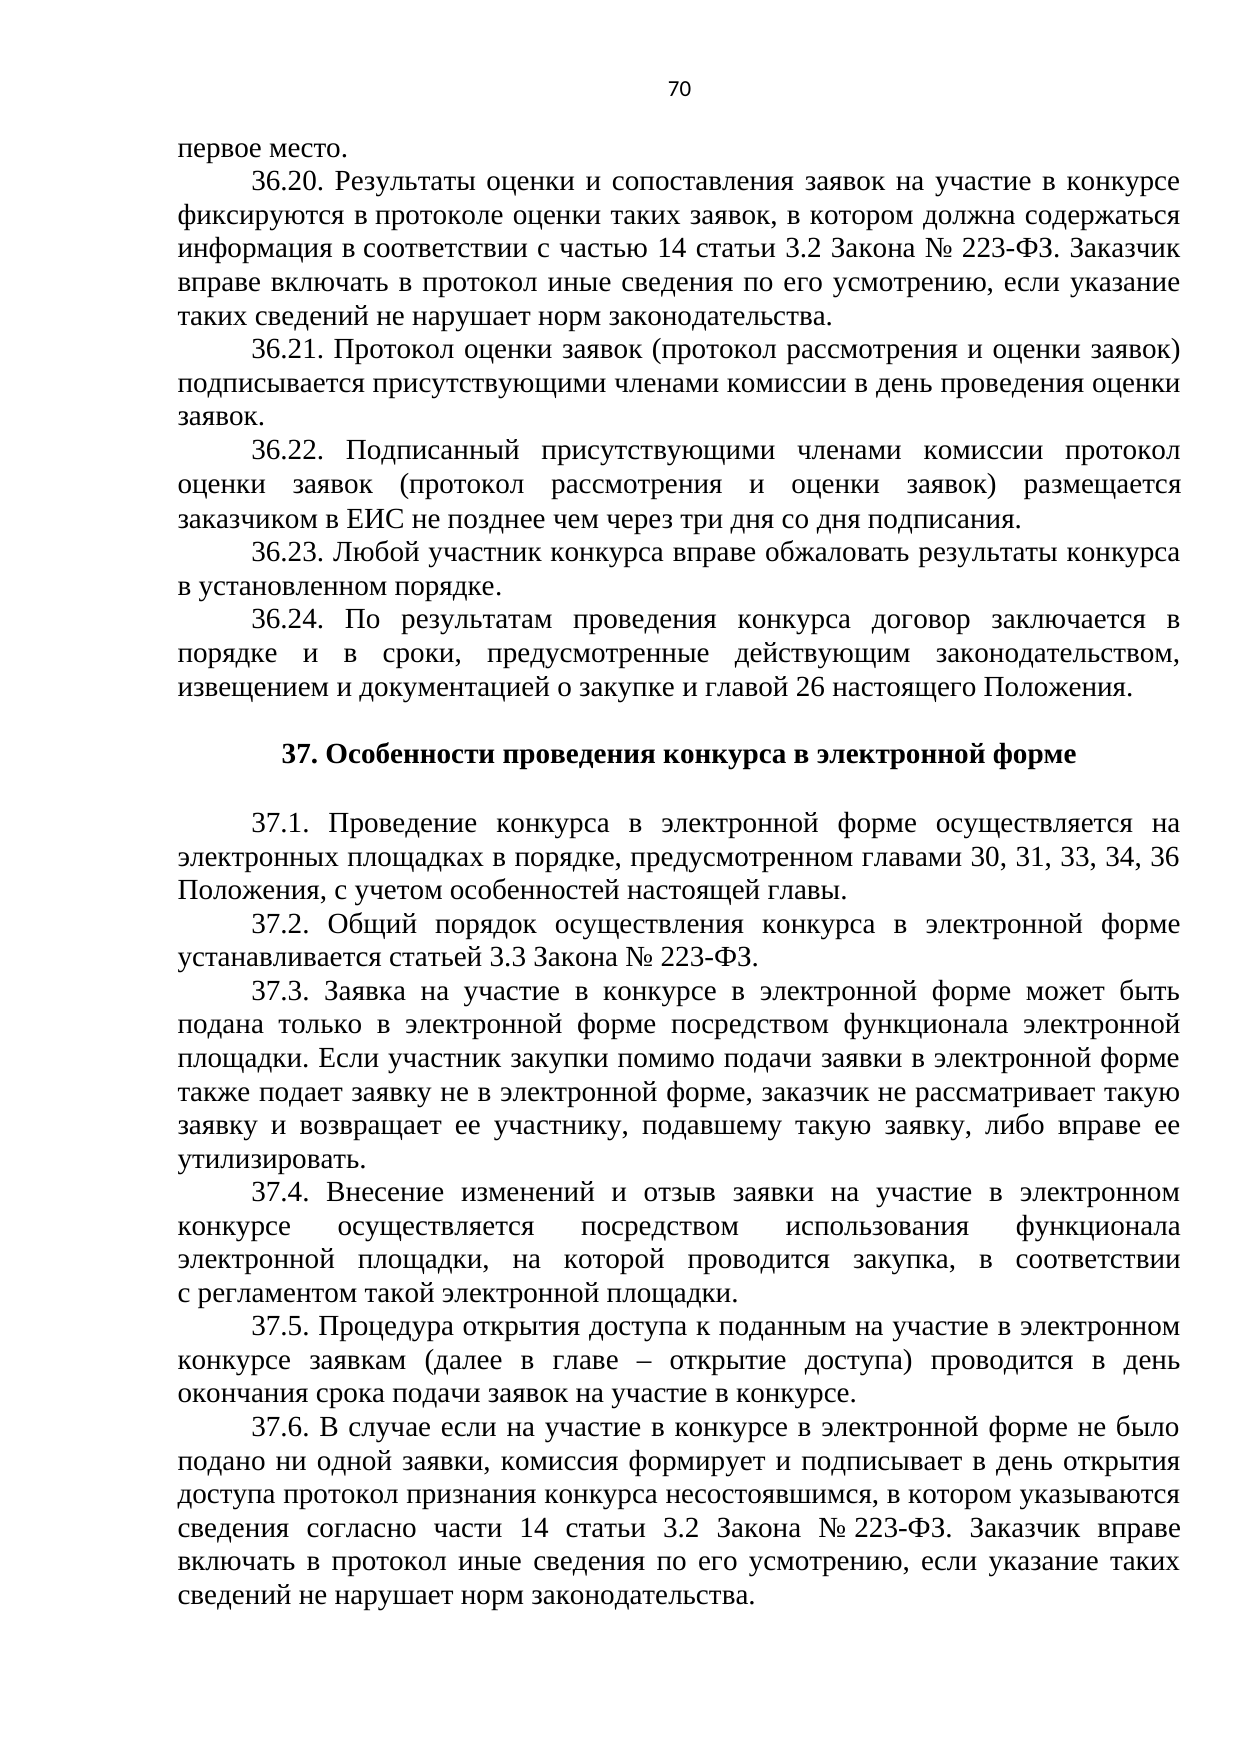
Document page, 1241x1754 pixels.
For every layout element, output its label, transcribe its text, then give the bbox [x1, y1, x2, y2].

text 36.20. Результаты оценки и сопоставления заявок на участие в конкурсе фиксируются в протоколе оценки таких заявок, в котором должна содержаться информация в соответствии с частью 14 статьи 3.2 Закона № 223-ФЗ. Заказчик вправе включать в протокол иные сведения по его усмотрению, если указание таких сведений не нарушает норм законодательства. [177, 163, 1181, 331]
list 36.24. По результатам проведения конкурса договор заключается в порядке и в сроки, предусмотренные действующим законодательством, извещением и документацией о закупке и главой 26 настоящего Положения. [177, 602, 1181, 702]
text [177, 130, 1181, 163]
list 37.2. Общий порядок осуществления конкурса в электронной форме устанавливается статьей 3.3 Закона № 223-ФЗ. [177, 906, 1181, 973]
list 37.5. Процедура открытия доступа к поданным на участие в электронном конкурсе заявкам (далее в главе – открытие доступа) проводится в день окончания срока подачи заявок на участие в конкурсе. [177, 1308, 1181, 1409]
text 36.23. Любой участник конкурса вправе обжаловать результаты конкурса в установленном порядке. [177, 534, 1181, 602]
text 37.6. В случае если на участие в конкурсе в электронной форме не было подано ни одной заявки, комиссия формирует и подписывает в день открытия доступа протокол признания конкурса несостоявшимся, в котором указываются сведения согласно части 14 статьи 3.2 Закона № 223-ФЗ. Заказчик вправе включать в протокол иные сведения по его усмотрению, если указание таких сведений не нарушает норм законодательства. [177, 1409, 1181, 1610]
list 37.3. Заявка на участие в конкурсе в электронной форме может быть подана только в электронной форме посредством функционала электронной площадки. Если участник закупки помимо подачи заявки в электронной форме также подает заявку не в электронной форме, заказчик не рассматривает такую заявку и возвращает ее участнику, подавшему такую заявку, либо вправе ее утилизировать. [177, 973, 1181, 1174]
subtitle 37. Особенности проведения конкурса в электронной форме [177, 736, 1181, 769]
list 37.4. Внесение изменений и отзыв заявки на участие в электронном конкурсе осуществляется посредством использования функционала электронной площадки, на которой проводится закупка, в соответствии с регламентом такой электронной площадки. [177, 1174, 1181, 1308]
text 36.21. Протокол оценки заявок (протокол рассмотрения и оценки заявок) подписывается присутствующими членами комиссии в день проведения оценки заявок. [177, 331, 1181, 432]
list 37.1. Проведение конкурса в электронной форме осуществляется на электронных площадках в порядке, предусмотренном главами 30, 31, 33, 34, 36 Положения, с учетом особенностей настоящей главы. [177, 805, 1181, 906]
text 36.22. Подписанный присутствующими членами комиссии протокол оценки заявок (протокол рассмотрения и оценки заявок) размещается заказчиком в ЕИС не позднее чем через три дня со дня подписания. [177, 432, 1181, 534]
